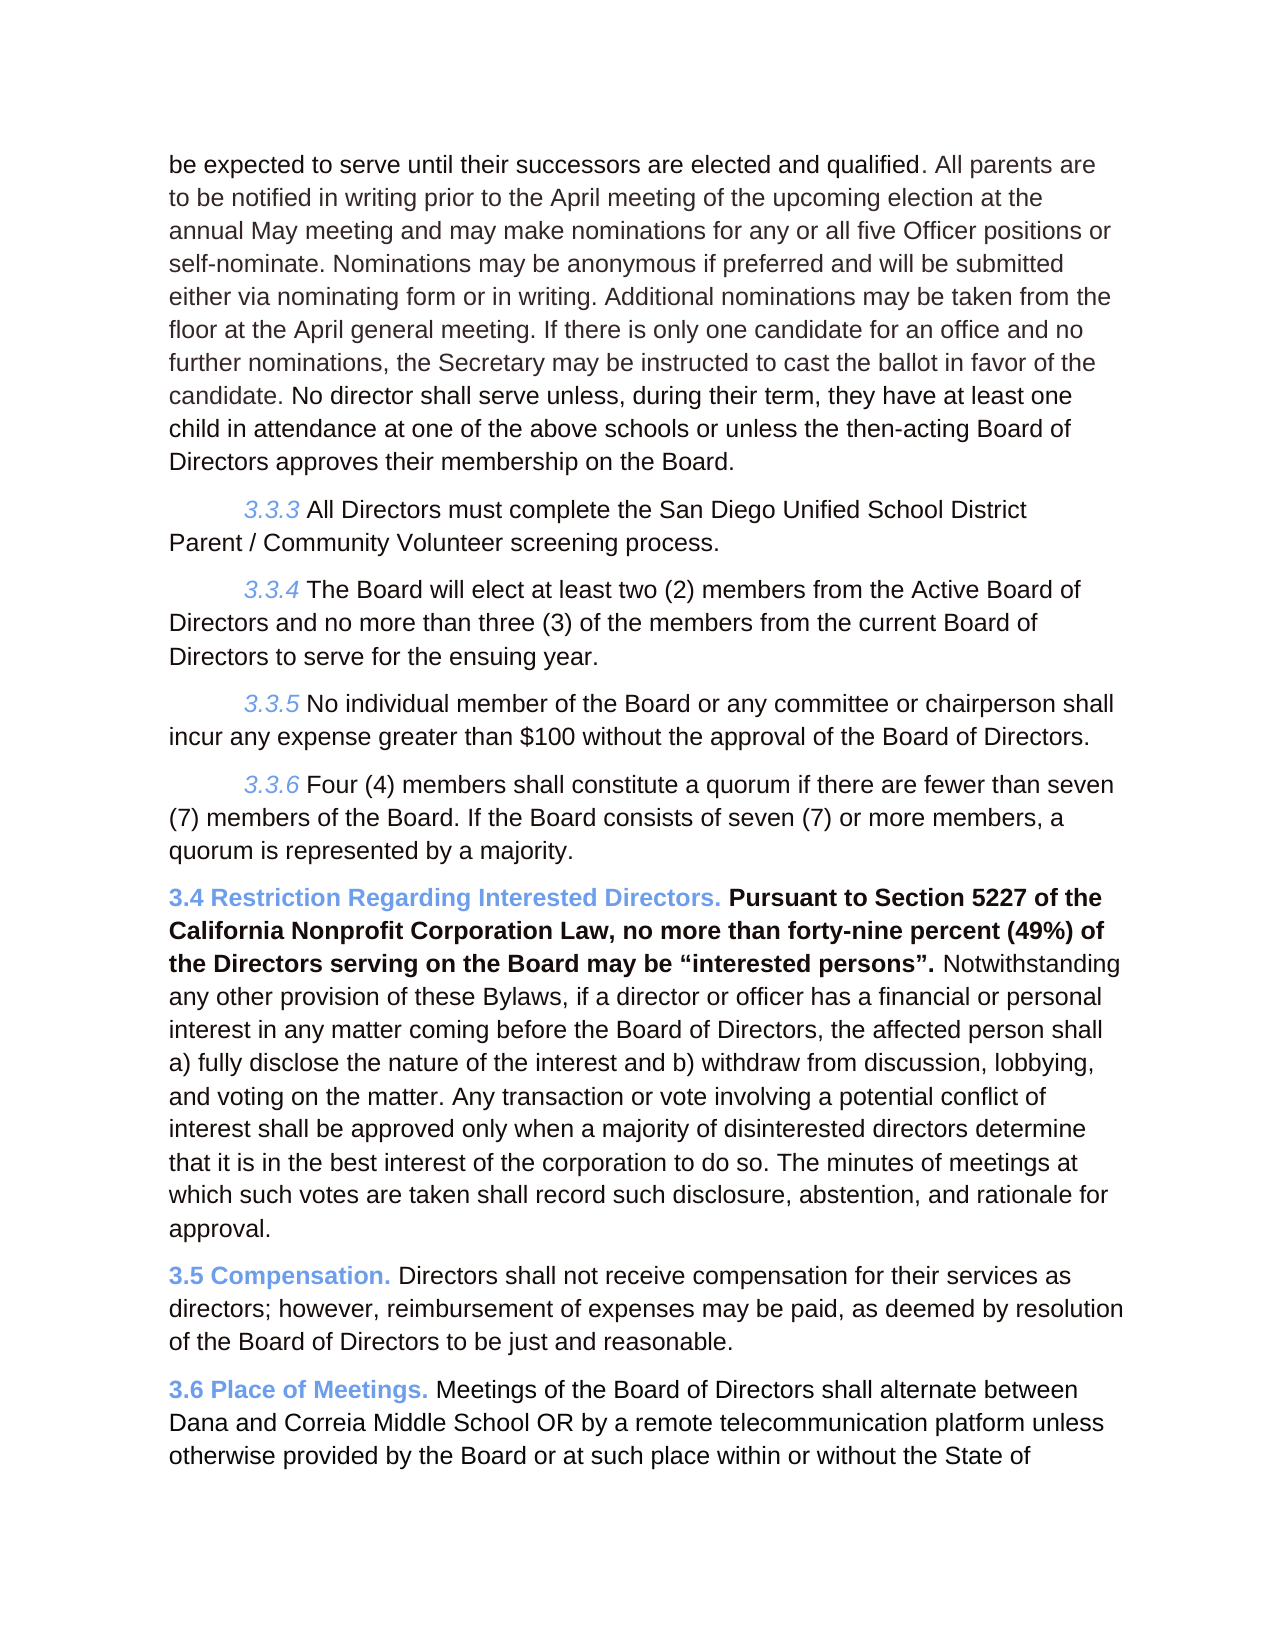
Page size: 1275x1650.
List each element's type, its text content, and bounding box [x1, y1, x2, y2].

text 3.3.6 Four (4) members shall constitute a quorum if there are fewer than seven (7) members of the Board. If the Board consists of seven (7) or more members, a quorum is represented by a majority. [169, 770, 1119, 864]
text 3.3.4 The Board will elect at least two (2) members from the Active Board of Directors and no more than three (3) of the members from the current Board of Directors to serve for the ensuing year. [169, 575, 1119, 670]
text 3.4 Restriction Regarding Interested Directors. Pursuant to Section 5227 of the California Nonprofit Corporation Law, no more than forty-nine percent (49%) of the Directors serving on the Board may be “interested persons”. Notwithstanding any other provision of these Bylaws, if a director or officer has a financial or personal interest in any matter coming before the Board of Directors, the affected person shall a) fully disclose the nature of the interest and b) withdraw from discussion, lobbying, and voting on the matter. Any transaction or vote involving a potential conflict of interest shall be approved only when a majority of disinterested directors determine that it is in the best interest of the corporation to do so. The minutes of meetings at which such votes are taken shall record such disclosure, abstention, and rationale for approval. [169, 883, 1125, 1242]
text 3.3.3 All Directors must complete the San Diego Unified School District Parent / Community Volunteer screening process. [169, 495, 1119, 557]
text 3.5 Compensation. Directors shall not receive compensation for their services as directors; however, reimbursement of expenses may be paid, as deemed by resolution of the Board of Directors to be just and reasonable. [169, 1261, 1125, 1356]
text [169, 1375, 1125, 1469]
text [169, 150, 1119, 476]
text 3.3.5 No individual member of the Board or any committee or chairperson shall incur any expense greater than $100 without the approval of the Board of Directors. [169, 689, 1119, 751]
